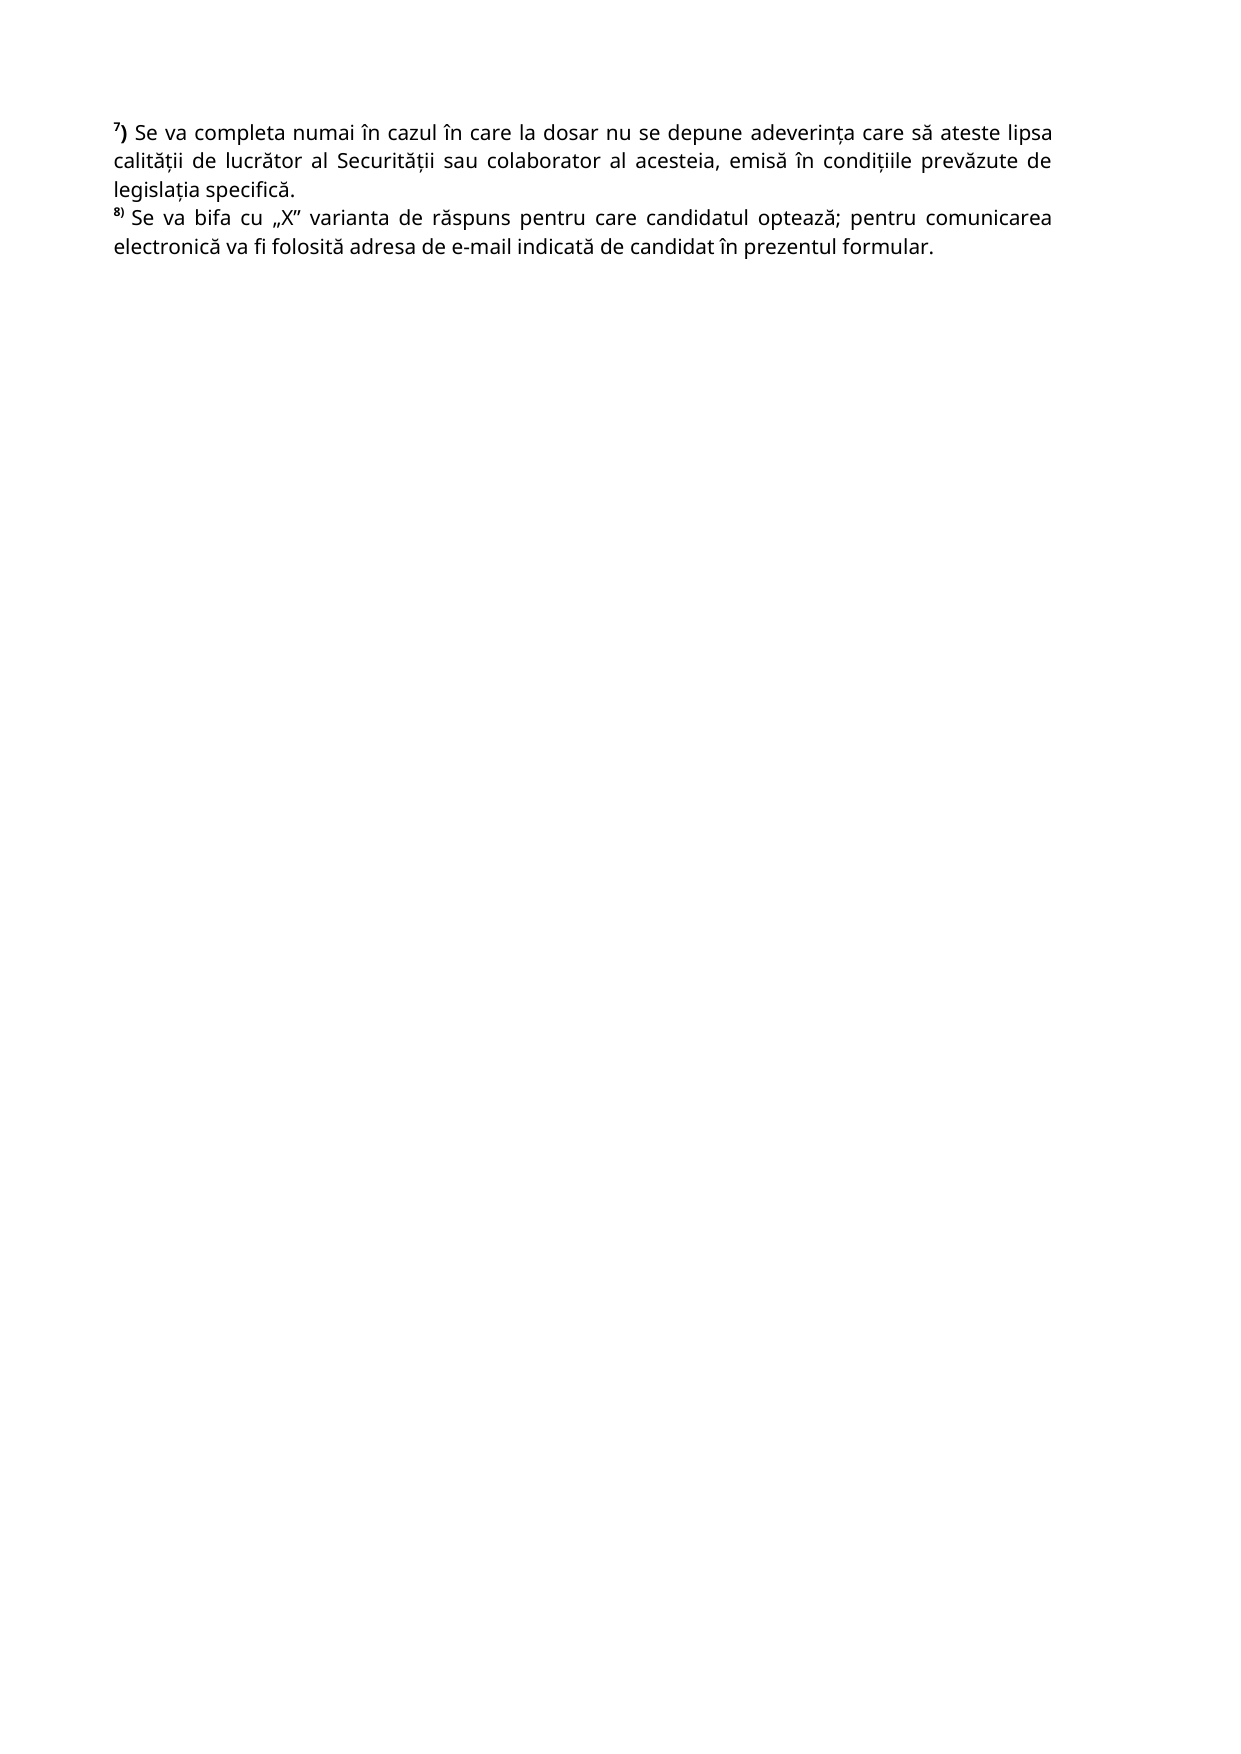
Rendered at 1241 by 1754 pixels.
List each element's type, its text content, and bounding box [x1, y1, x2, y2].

text 8) Se va bifa cu „X” varianta de răspuns pentru care candidatul optează; pentru comunicarea electronică va fi folosită adresa de e-mail indicată de candidat în prezentul formular. [113, 203, 1053, 260]
text 7) Se va completa numai în cazul în care la dosar nu se depune adeverinţa care să ateste lipsa calităţii de lucrător al Securităţii sau colaborator al acesteia, emisă în condițiile prevăzute de legislația specifică. [113, 118, 1053, 203]
